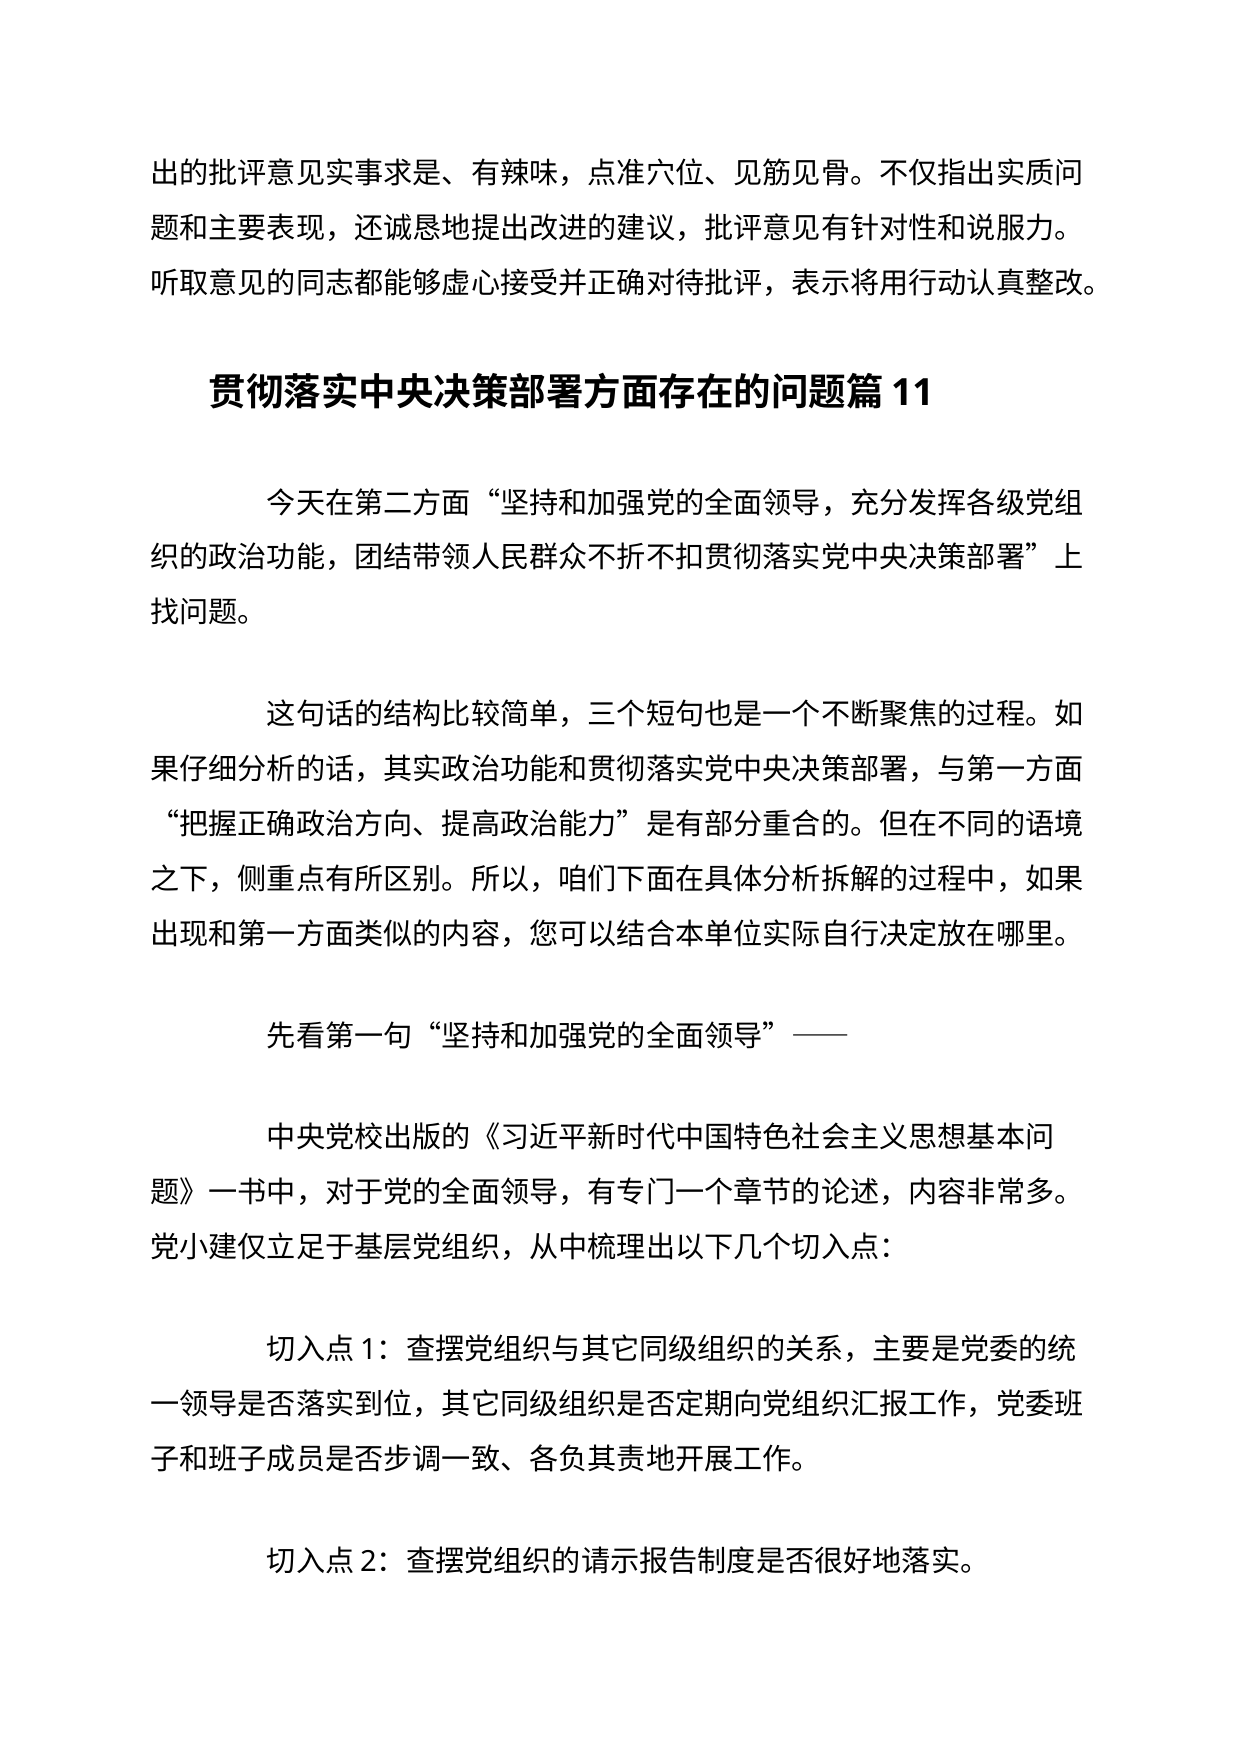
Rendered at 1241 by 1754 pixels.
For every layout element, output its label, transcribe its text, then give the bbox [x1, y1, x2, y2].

text 中央党校出版的《习近平新时代中国特色社会主义思想基本问题》一书中，对于党的全面领导，有专门一个章节的论述，内容非常多。党小建仅立足于基层党组织，从中梳理出以下几个切入点： [150, 1114, 1090, 1266]
text 先看第一句“坚持和加强党的全面领导”—— [150, 1012, 1090, 1054]
text 这句话的结构比较简单，三个短句也是一个不断聚焦的过程。如果仔细分析的话，其实政治功能和贯彻落实党中央决策部署，与第一方面“把握正确政治方向、提高政治能力”是有部分重合的。但在不同的语境之下，侧重点有所区别。所以，咱们下面在具体分析拆解的过程中，如果出现和第一方面类似的内容，您可以结合本单位实际自行决定放在哪里。 [150, 691, 1090, 953]
text 切入点2：查摆党组织的请示报告制度是否很好地落实。 [150, 1537, 1090, 1579]
text 今天在第二方面“坚持和加强党的全面领导，充分发挥各级党组织的政治功能，团结带领人民群众不折不扣贯彻落实党中央决策部署”上找问题。 [150, 479, 1090, 631]
text 贯彻落实中央决策部署方面存在的问题篇11 [150, 362, 1090, 416]
text 切入点1：查摆党组织与其它同级组织的关系，主要是党委的统一领导是否落实到位，其它同级组织是否定期向党组织汇报工作，党委班子和班子成员是否步调一致、各负其责地开展工作。 [150, 1325, 1090, 1478]
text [150, 150, 1090, 302]
